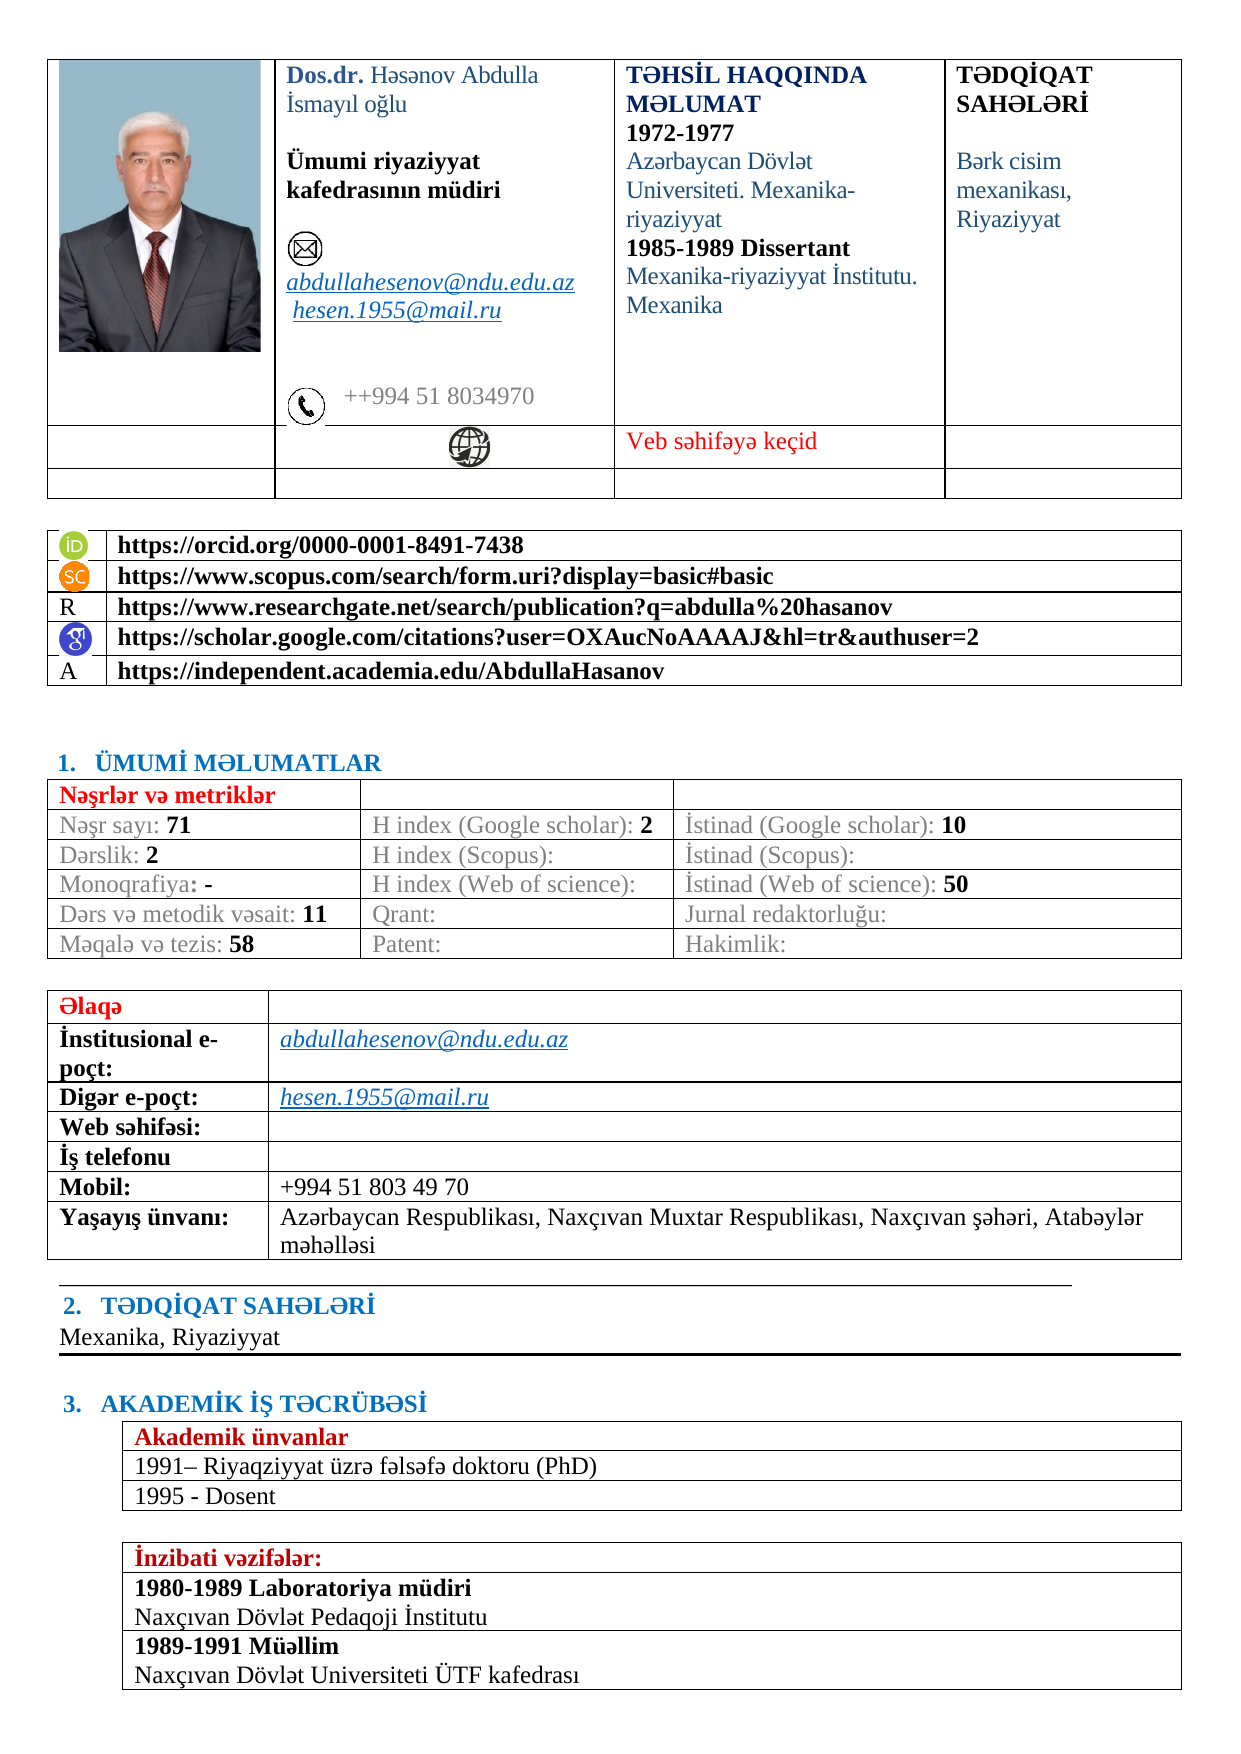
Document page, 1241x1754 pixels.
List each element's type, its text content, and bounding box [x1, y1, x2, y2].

list TƏDQİQAT SAHƏLƏRİ [63, 1291, 1181, 1320]
table_cell [946, 469, 1181, 497]
table_cell Məqalə və tezis: 58 [48, 929, 360, 958]
list ÜMUMİ MƏLUMATLAR [57, 748, 1181, 777]
table_cell 1995 - Dosent [123, 1481, 1181, 1510]
table_cell 1991– Riyaqziyyat üzrə fəlsəfə doktoru (PhD) [123, 1451, 1181, 1480]
table_cell hesen.1955@mail.ru [269, 1083, 1181, 1111]
table_cell Veb səhifəyə keçid [615, 426, 944, 468]
table_header [89, 531, 106, 560]
table_cell İnstitusional e-poçt: [48, 1024, 268, 1081]
picture [59, 60, 261, 352]
table_header Nəşrlər və metriklər [48, 780, 360, 809]
picture [448, 426, 491, 468]
table_cell [269, 1142, 1181, 1171]
text _________________________________________________________________________________ [59, 1260, 1181, 1289]
picture [59, 530, 90, 592]
table_cell [48, 426, 274, 468]
table_cell +994 51 803 49 70 [269, 1172, 1181, 1201]
table_cell Patent: [361, 929, 673, 958]
table_header [48, 531, 59, 560]
table_cell Yaşayış ünvanı: [48, 1202, 268, 1259]
table_cell https://scholar.google.com/citations?user=OXAucNoAAAAJ&hl=tr&authuser=2 [107, 622, 1181, 655]
table_header Əlaqə [48, 991, 268, 1023]
table_header İnzibati vəzifələr: [123, 1543, 1181, 1572]
table_header TƏDQİQAT SAHƏLƏRİ Bərk cisim mexanikası, Riyaziyyat [946, 60, 1181, 425]
table_cell https://independent.academia.edu/AbdullaHasanov [107, 656, 1181, 685]
picture [286, 231, 323, 267]
table_header [674, 780, 1181, 809]
table_cell [48, 561, 59, 591]
table_header TƏHSİL HAQQINDA MƏLUMAT 1972-1977 Azərbaycan Dövlət Universiteti. Mexanika-riyaziyyat 1985-1989 Dissertant Mexanika-riyaziyyat İnstitutu. Mexanika [615, 60, 944, 425]
table_cell Dərs və metodik vəsait: 11 [48, 899, 360, 928]
table_cell Nəşr sayı: 71 [48, 810, 360, 839]
table_cell [615, 469, 944, 497]
table_cell R [48, 593, 106, 621]
table_cell https://www.researchgate.net/search/publication?q=abdulla%20hasanov [107, 593, 1181, 621]
table_header https://orcid.org/0000-0001-8491-7438 [107, 531, 1181, 560]
table_cell abdullahesenov@ndu.edu.az [269, 1024, 1181, 1081]
table_cell Dərslik: 2 [48, 840, 360, 868]
table_cell İstinad (Google scholar): 10 [674, 810, 1181, 839]
table_cell [276, 469, 614, 497]
table_cell 1980-1989 Laboratoriya müdiri Naxçıvan Dövlət Pedaqoji İnstitutu [123, 1573, 1181, 1630]
list AKADEMİK İŞ TƏCRÜBƏSİ [63, 1389, 1181, 1418]
table_cell [491, 426, 614, 468]
table_cell H index (Web of science): [361, 870, 673, 898]
list Mexanika, Riyaziyyat [59, 1322, 1181, 1353]
picture [59, 622, 92, 656]
table_cell A [48, 656, 106, 685]
table_cell [48, 622, 59, 655]
table_header Dos.dr. Həsənov Abdulla İsmayıl oğlu Ümumi riyaziyyat kafedrasının müdiri abdullahesenov@ndu.edu.az hesen.1955@mail.ru ++994 51 8034970 [276, 60, 614, 425]
table_header [361, 780, 673, 809]
table_cell H index (Google scholar): 2 [361, 810, 673, 839]
table_cell [946, 426, 1181, 468]
table_cell Web səhifəsi: [48, 1112, 268, 1141]
table_cell İstinad (Scopus): [674, 840, 1181, 868]
table_cell [48, 469, 274, 497]
picture [286, 386, 325, 426]
table_cell İstinad (Web of science): 50 [674, 870, 1181, 898]
table_cell [276, 426, 448, 468]
table_cell [92, 622, 106, 655]
table_cell Qrant: [361, 899, 673, 928]
table_cell Digər e-poçt: [48, 1083, 268, 1111]
table_header [269, 991, 1181, 1023]
table_header Akademik ünvanlar [123, 1422, 1181, 1450]
table_cell [90, 561, 106, 591]
table_cell Mobil: [48, 1172, 268, 1201]
table_cell Hakimlik: [674, 929, 1181, 958]
table_cell Jurnal redaktorluğu: [674, 899, 1181, 928]
table_header [48, 60, 274, 425]
table_cell Monoqrafiya: - [48, 870, 360, 898]
table_cell 1989-1991 Müəllim Naxçıvan Dövlət Universiteti ÜTF kafedrası [123, 1631, 1181, 1689]
table_cell [269, 1112, 1181, 1141]
table_cell İş telefonu [48, 1142, 268, 1171]
table_cell Azərbaycan Respublikası, Naxçıvan Muxtar Respublikası, Naxçıvan şəhəri, Atabəylər məhəlləsi [269, 1202, 1181, 1259]
table_cell H index (Scopus): [361, 840, 673, 868]
table_cell https://www.scopus.com/search/form.uri?display=basic#basic [107, 561, 1181, 591]
